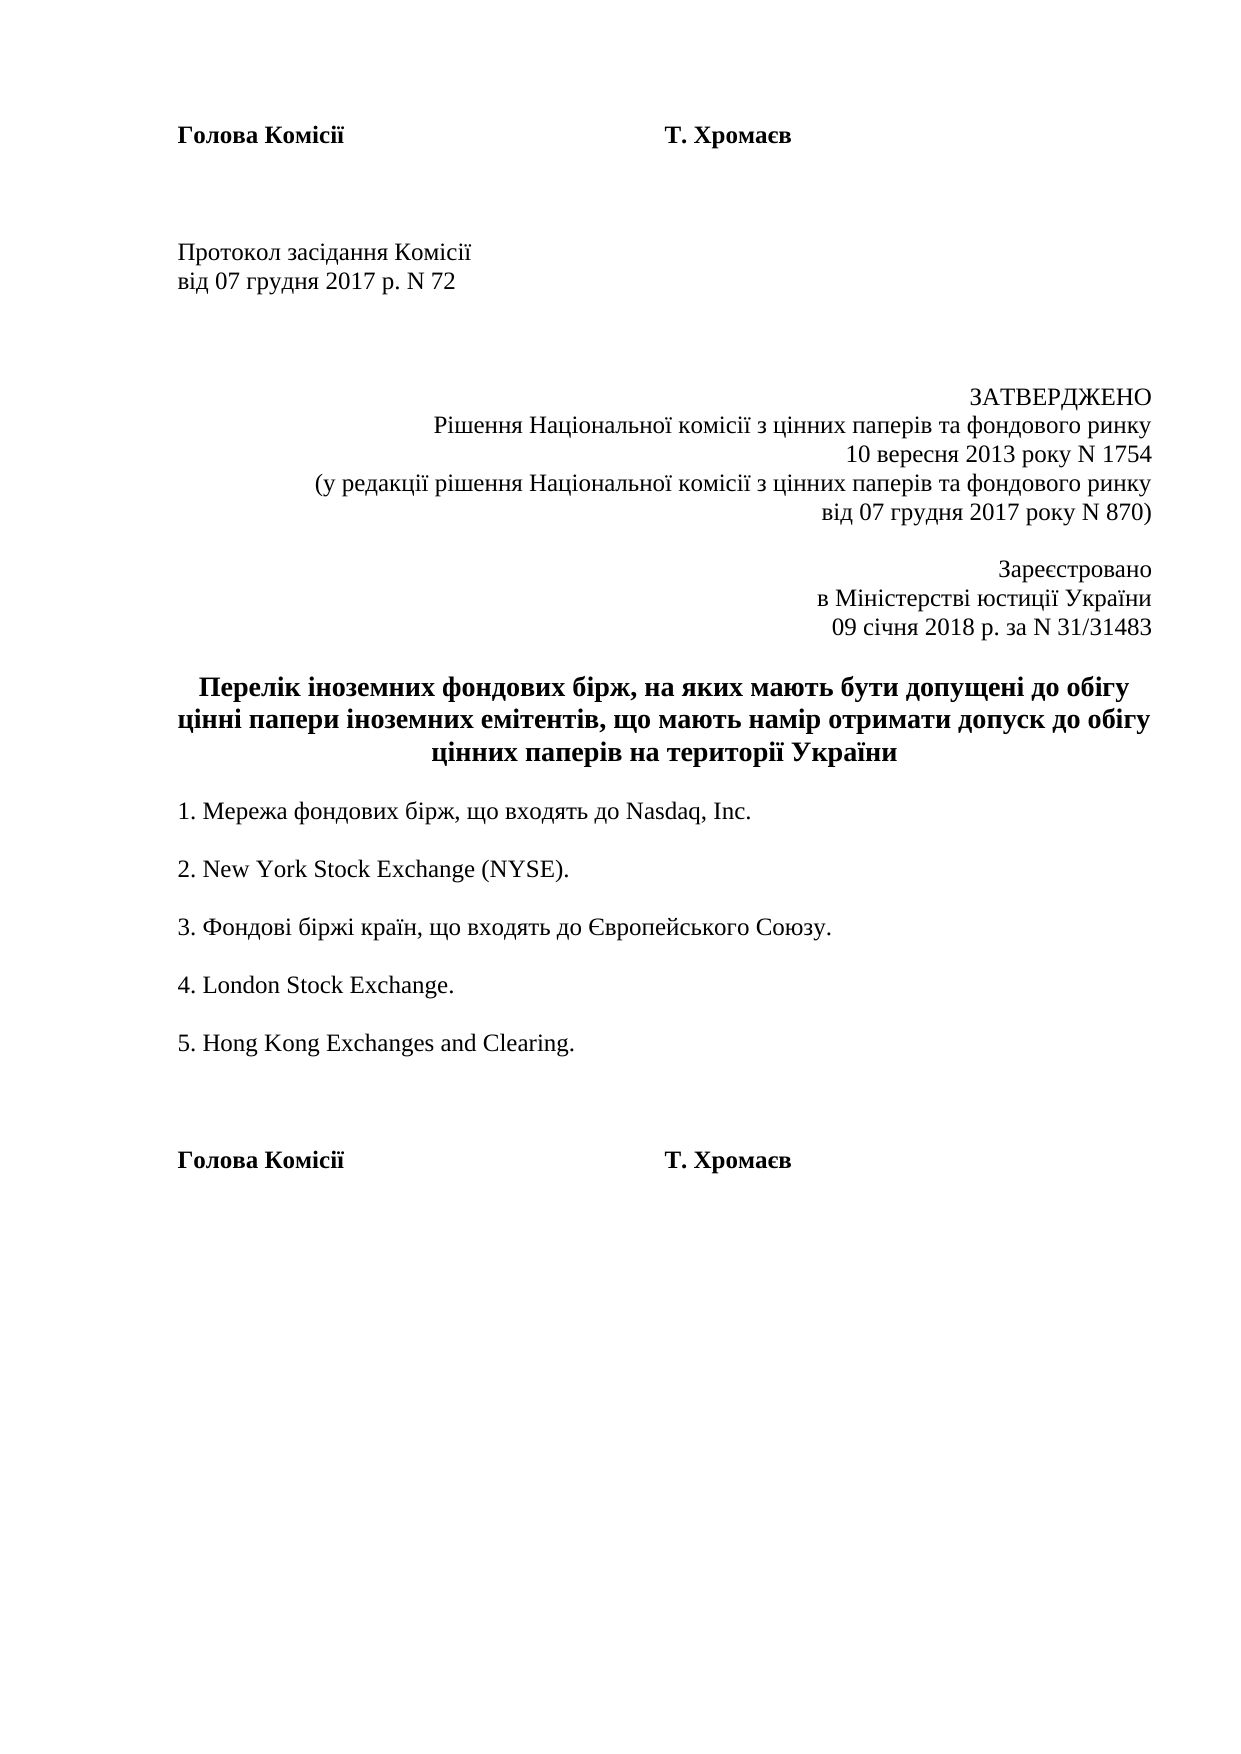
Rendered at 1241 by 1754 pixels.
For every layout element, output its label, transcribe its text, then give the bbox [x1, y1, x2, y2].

text 3. Фондові біржі країн, що входять до Європейського Союзу. [177, 912, 1152, 941]
text 1. Мережа фондових бірж, що входять до Nasdaq, Inc. [177, 796, 1152, 825]
text Перелік іноземних фондових бірж, на яких мають бути допущені до обігу цінні папери іноземних емітентів, що мають намір отримати допуск до обігу цінних паперів на території України [177, 670, 1152, 767]
table_header Т. Хромаєв [663, 1144, 1150, 1176]
table_header Голова Комісії [176, 118, 663, 150]
table_header Т. Хромаєв [663, 118, 1150, 150]
text ЗАТВЕРДЖЕНО Рішення Національної комісії з цінних паперів та фондового ринку 10 вересня 2013 року N 1754 (у редакції рішення Національної комісії з цінних паперів та фондового ринку від 07 грудня 2017 року N 870) [177, 382, 1152, 525]
text 2. New York Stock Exchange (NYSE). [177, 854, 1152, 883]
text Зареєстровано в Міністерстві юстиції України 09 січня 2018 р. за N 31/31483 [177, 554, 1152, 641]
text Протокол засідання Комісії від 07 грудня 2017 р. N 72 [177, 237, 1152, 294]
text 5. Hong Kong Exchanges and Clearing. [177, 1028, 1152, 1057]
text 4. London Stock Exchange. [177, 970, 1152, 999]
table_header Голова Комісії [176, 1144, 663, 1176]
